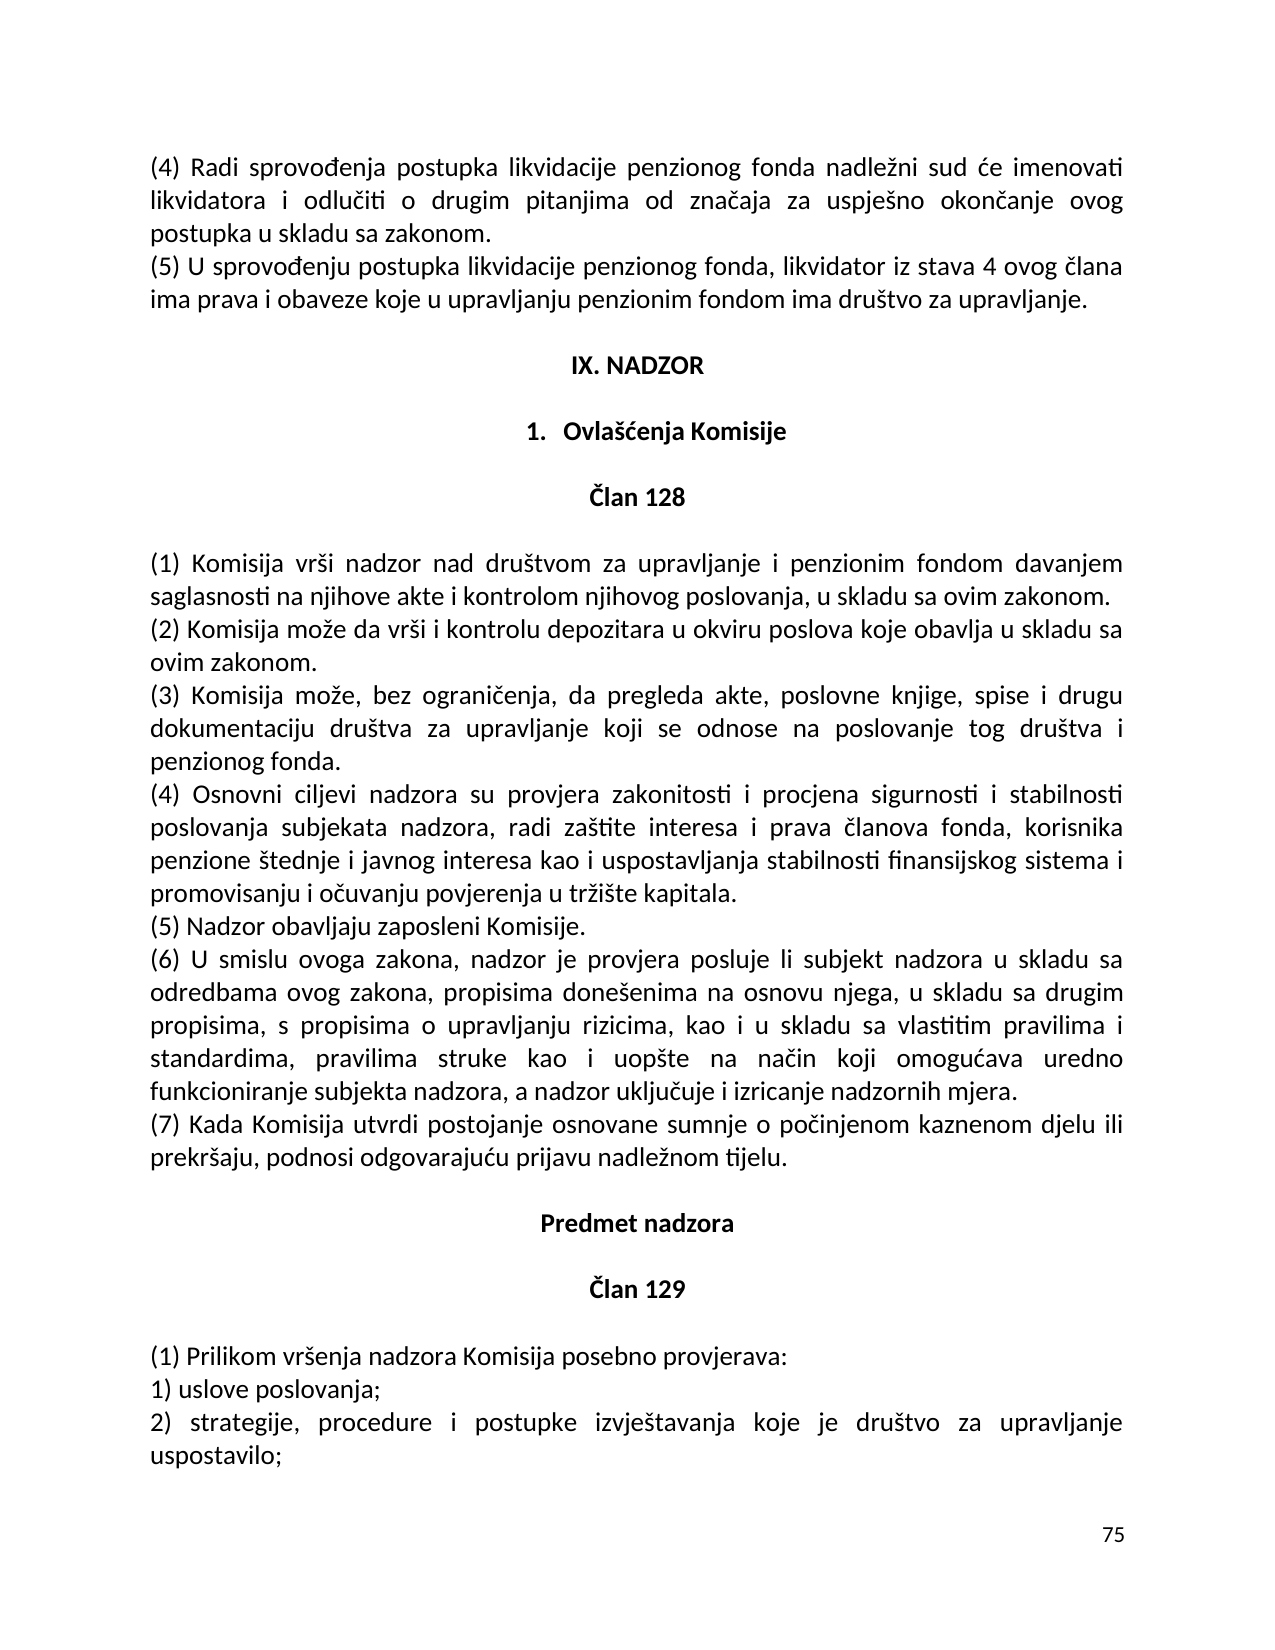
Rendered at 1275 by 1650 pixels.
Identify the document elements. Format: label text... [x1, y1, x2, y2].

text (2) Komisija može da vrši i kontrolu depozitara u okviru poslova koje obavlja u skladu sa ovim zakonom. [150, 612, 1125, 678]
text (5) Nadzor obavljaju zaposleni Komisije. [150, 909, 1125, 942]
text (5) U sprovođenju postupka likvidacije penzionog fonda, likvidator iz stava 4 ovog člana ima prava i obaveze koje u upravljanju penzionim fondom ima društvo za upravljanje. [150, 249, 1125, 315]
text (1) Prilikom vršenja nadzora Komisija posebno provjerava: [150, 1339, 1125, 1372]
text (4) Radi sprovođenja postupka likvidacije penzionog fonda nadležni sud će imenovati likvidatora i odlučiti o drugim pitanjima od značaja za uspješno okončanje ovog postupka u skladu sa zakonom. [150, 150, 1125, 249]
text (3) Komisija može, bez ograničenja, da pregleda akte, poslovne knjige, spise i drugu dokumentaciju društva za upravljanje koji se odnose na poslovanje tog društva i penzionog fonda. [150, 678, 1125, 777]
text Član 128 [150, 480, 1125, 513]
text Predmet nadzora [150, 1207, 1125, 1240]
text (4) Osnovni ciljevi nadzora su provjera zakonitosti i procjena sigurnosti i stabilnosti poslovanja subjekata nadzora, radi zaštite interesa i prava članova fonda, korisnika penzione štednje i javnog interesa kao i uspostavljanja stabilnosti finansijskog sistema i promovisanju i očuvanju povjerenja u tržište kapitala. [150, 777, 1125, 909]
text (1) Komisija vrši nadzor nad društvom za upravljanje i penzionim fondom davanjem saglasnosti na njihove akte i kontrolom njihovog poslovanja, u skladu sa ovim zakonom. [150, 546, 1125, 612]
text Član 129 [150, 1273, 1125, 1306]
list Ovlašćenja Komisije [187, 414, 1125, 447]
text (6) U smislu ovoga zakona, nadzor je provjera posluje li subjekt nadzora u skladu sa odredbama ovog zakona, propisima donešenima na osnovu njega, u skladu sa drugim propisima, s propisima o upravljanju rizicima, kao i u skladu sa vlastitim pravilima i standardima, pravilima struke kao i uopšte na način koji omogućava uredno funkcioniranje subjekta nadzora, a nadzor uključuje i izricanje nadzornih mjera. [150, 942, 1125, 1108]
text (7) Kada Komisija utvrdi postojanje osnovane sumnje o počinjenom kaznenom djelu ili prekršaju, podnosi odgovarajuću prijavu nadležnom tijelu. [150, 1108, 1125, 1174]
text 2) strategije, procedure i postupke izvještavanja koje je društvo za upravljanje uspostavilo; [150, 1405, 1125, 1471]
text 1) uslove poslovanja; [150, 1372, 1125, 1405]
text IX. NADZOR [150, 348, 1125, 381]
